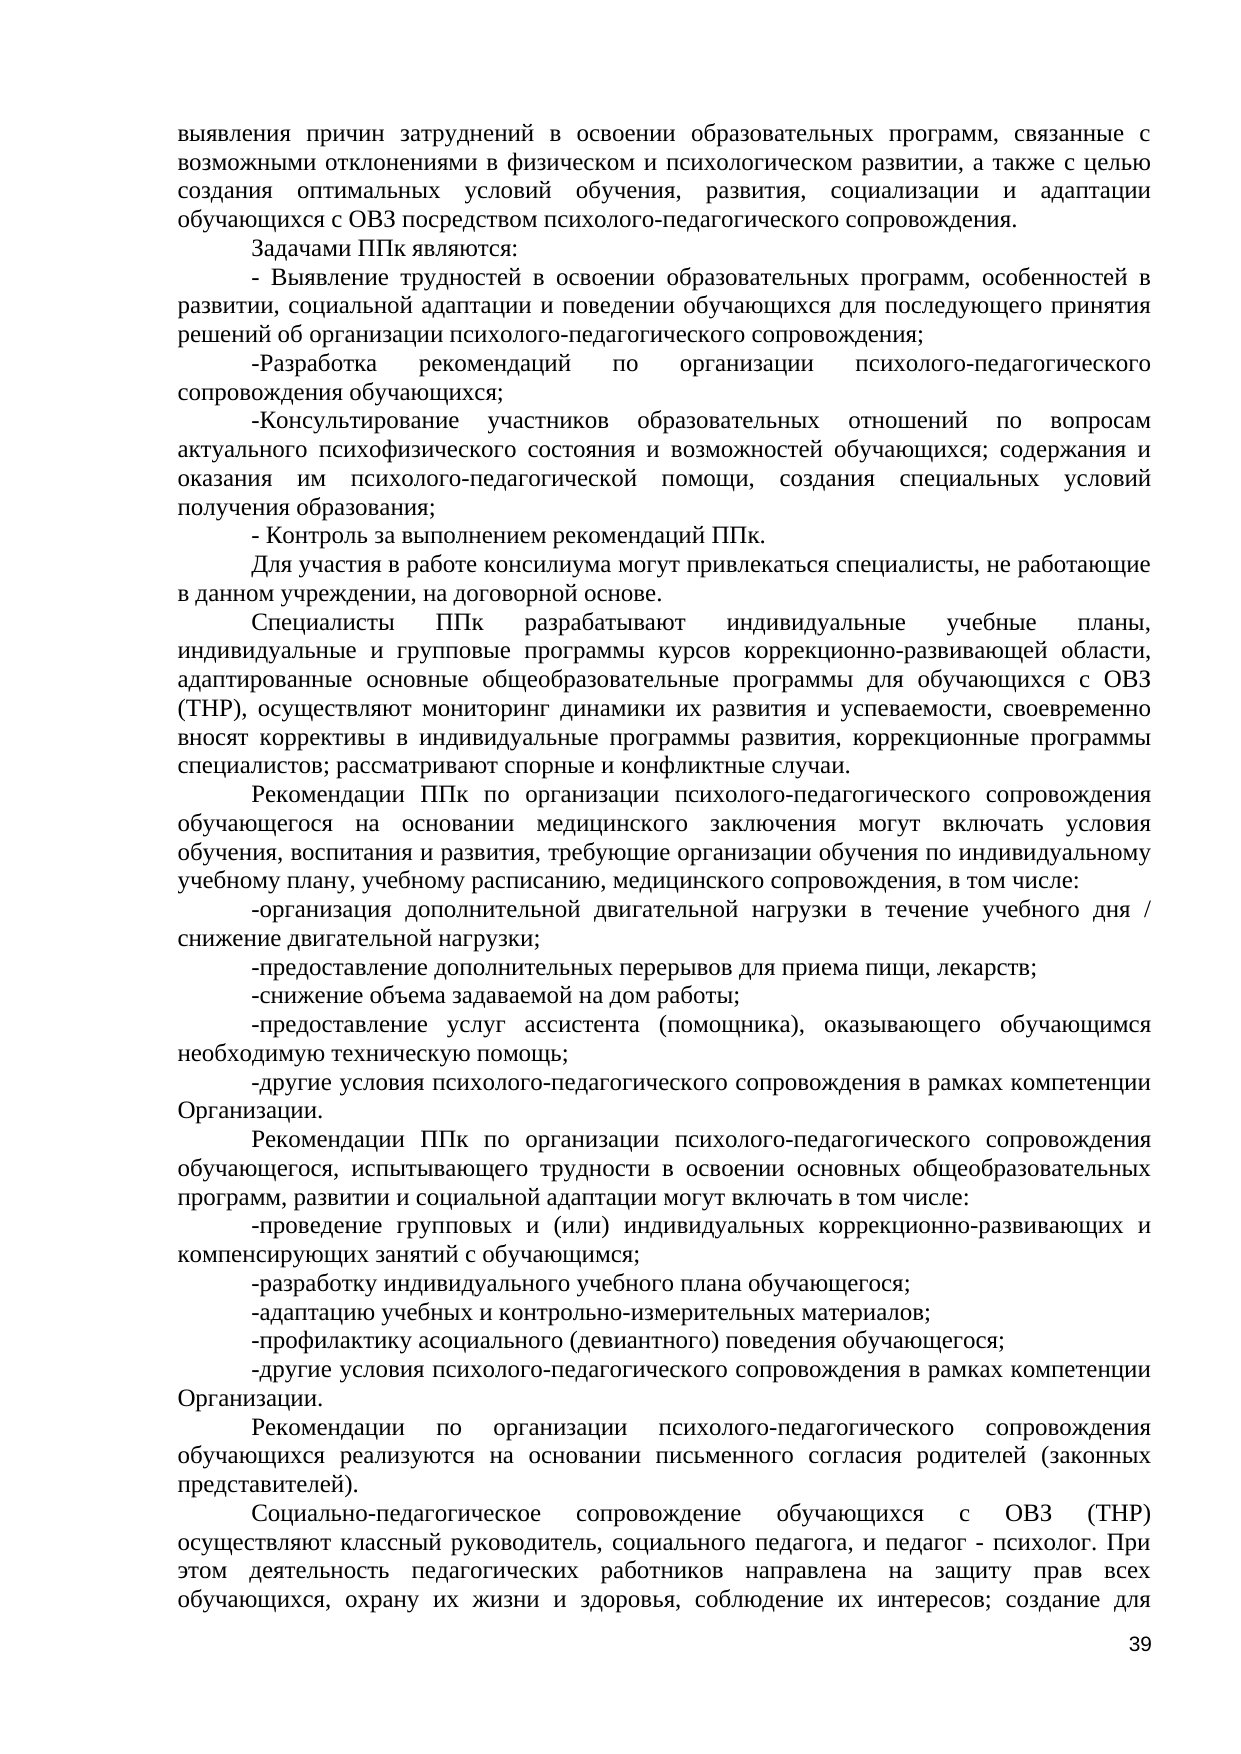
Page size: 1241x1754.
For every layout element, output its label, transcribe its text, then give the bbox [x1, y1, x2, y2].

text -Разработка рекомендаций по организации психолого-педагогического сопровождения обучающихся; [177, 348, 1152, 406]
text -снижение объема задаваемой на дом работы; [177, 981, 1152, 1009]
text Задачами ППк являются: [177, 233, 1152, 262]
text -другие условия психолого-педагогического сопровождения в рамках компетенции Организации. [177, 1354, 1152, 1412]
text -адаптацию учебных и контрольно-измерительных материалов; [177, 1297, 1152, 1326]
text - Выявление трудностей в освоении образовательных программ, особенностей в развитии, социальной адаптации и поведении обучающихся для последующего принятия решений об организации психолого-педагогического сопровождения; [177, 262, 1152, 348]
text Рекомендации ППк по организации психолого-педагогического сопровождения обучающегося, испытывающего трудности в освоении основных общеобразовательных программ, развитии и социальной адаптации могут включать в том числе: [177, 1124, 1152, 1211]
text -предоставление дополнительных перерывов для приема пищи, лекарств; [177, 952, 1152, 981]
text Рекомендации ППк по организации психолого-педагогического сопровождения обучающегося на основании медицинского заключения могут включать условия обучения, воспитания и развития, требующие организации обучения по индивидуальному учебному плану, учебному расписанию, медицинского сопровождения, в том числе: [177, 779, 1152, 894]
text - Контроль за выполнением рекомендаций ППк. [177, 521, 1152, 549]
text -другие условия психолого-педагогического сопровождения в рамках компетенции Организации. [177, 1067, 1152, 1124]
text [177, 118, 1152, 233]
text -Консультирование участников образовательных отношений по вопросам актуального психофизического состояния и возможностей обучающихся; содержания и оказания им психолого-педагогической помощи, создания специальных условий получения образования; [177, 406, 1152, 521]
text -организация дополнительной двигательной нагрузки в течение учебного дня / снижение двигательной нагрузки; [177, 894, 1152, 952]
text Для участия в работе консилиума могут привлекаться специалисты, не работающие в данном учреждении, на договорной основе. [177, 549, 1152, 607]
text Рекомендации по организации психолого-педагогического сопровождения обучающихся реализуются на основании письменного согласия родителей (законных представителей). [177, 1412, 1152, 1498]
text -профилактику асоциального (девиантного) поведения обучающегося; [177, 1326, 1152, 1354]
text -проведение групповых и (или) индивидуальных коррекционно-развивающих и компенсирующих занятий с обучающимся; [177, 1211, 1152, 1268]
text -разработку индивидуального учебного плана обучающегося; [177, 1268, 1152, 1297]
text Специалисты ППк разрабатывают индивидуальные учебные планы, индивидуальные и групповые программы курсов коррекционно-развивающей области, адаптированные основные общеобразовательные программы для обучающихся с ОВЗ (ТНР), осуществляют мониторинг динамики их развития и успеваемости, своевременно вносят коррективы в индивидуальные программы развития, коррекционные программы специалистов; рассматривают спорные и конфликтные случаи. [177, 607, 1152, 779]
text -предоставление услуг ассистента (помощника), оказывающего обучающимся необходимую техническую помощь; [177, 1009, 1152, 1067]
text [177, 1498, 1152, 1613]
